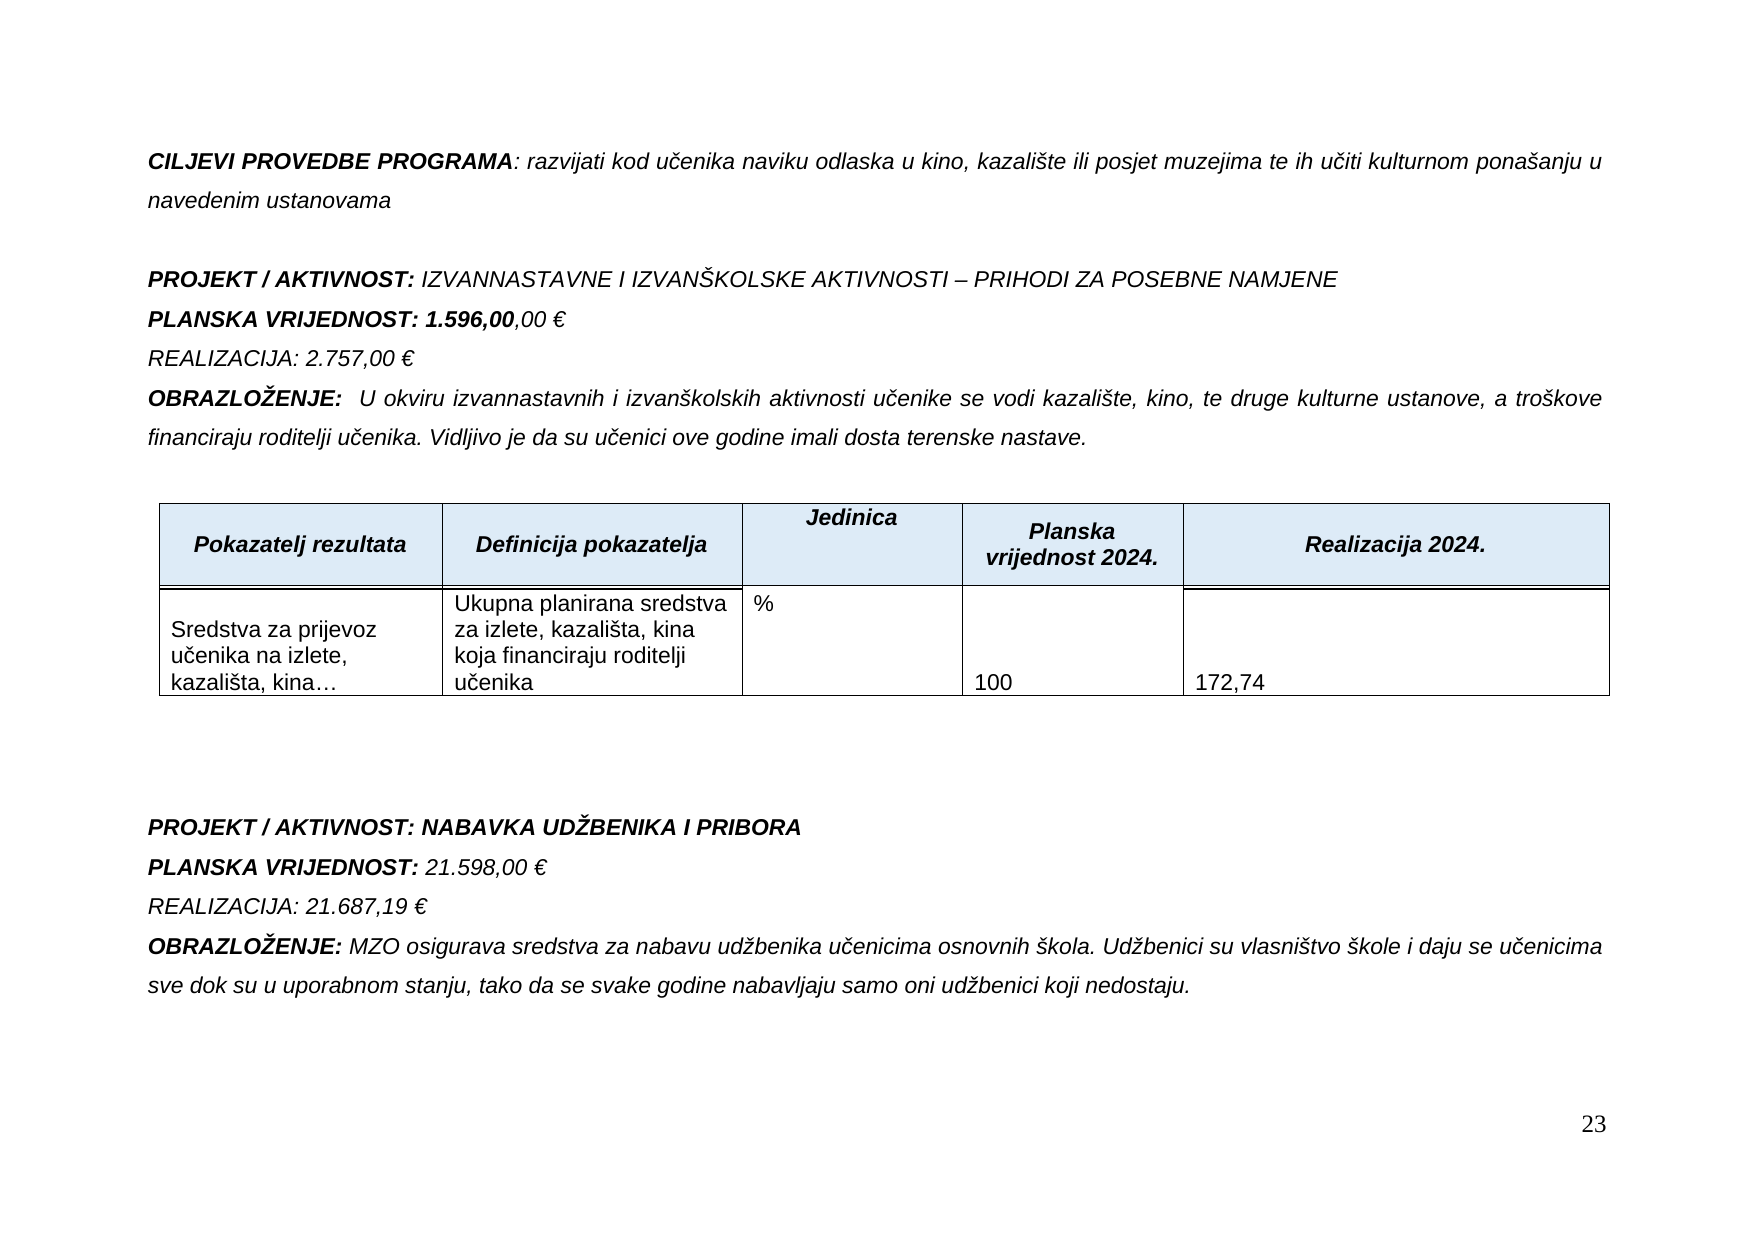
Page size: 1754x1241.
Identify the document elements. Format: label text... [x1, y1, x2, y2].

text OBRAZLOŽENJE: MZO osigurava sredstva za nabavu udžbenika učenicima osnovnih škola. Udžbenici su vlasništvo škole i daju se učenicima sve dok su u uporabnom stanju, tako da se svake godine nabavljaju samo oni udžbenici koji nedostaju. [148, 933, 1606, 999]
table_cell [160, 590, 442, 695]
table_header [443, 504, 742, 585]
text REALIZACIJA: 21.687,19 € [148, 893, 1606, 920]
text PROJEKT / AKTIVNOST: IZVANNASTAVNE I IZVANŠKOLSKE AKTIVNOSTI – PRIHODI ZA POSEBNE NAMJENE [148, 266, 1606, 292]
text OBRAZLOŽENJE: U okviru izvannastavnih i izvanškolskih aktivnosti učenike se vodi kazalište, kino, te druge kulturne ustanove, a troškove financiraju roditelji učenika. Vidljivo je da su učenici ove godine imali dosta terenske nastave. [148, 384, 1606, 450]
text PLANSKA VRIJEDNOST: 1.596,00,00 € [148, 306, 1606, 332]
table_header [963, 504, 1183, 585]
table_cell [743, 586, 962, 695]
text REALIZACIJA: 2.757,00 € [148, 345, 1606, 371]
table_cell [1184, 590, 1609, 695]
text CILJEVI PROVEDBE PROGRAMA: razvijati kod učenika naviku odlaska u kino, kazalište ili posjet muzejima te ih učiti kulturnom ponašanju u navedenim ustanovama [148, 148, 1606, 213]
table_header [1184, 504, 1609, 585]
text PROJEKT / AKTIVNOST: NABAVKA UDŽBENIKA I PRIBORA [148, 814, 1606, 841]
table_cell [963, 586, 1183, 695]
text PLANSKA VRIJEDNOST: 21.598,00 € [148, 854, 1606, 880]
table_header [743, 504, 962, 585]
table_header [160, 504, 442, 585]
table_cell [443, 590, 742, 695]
